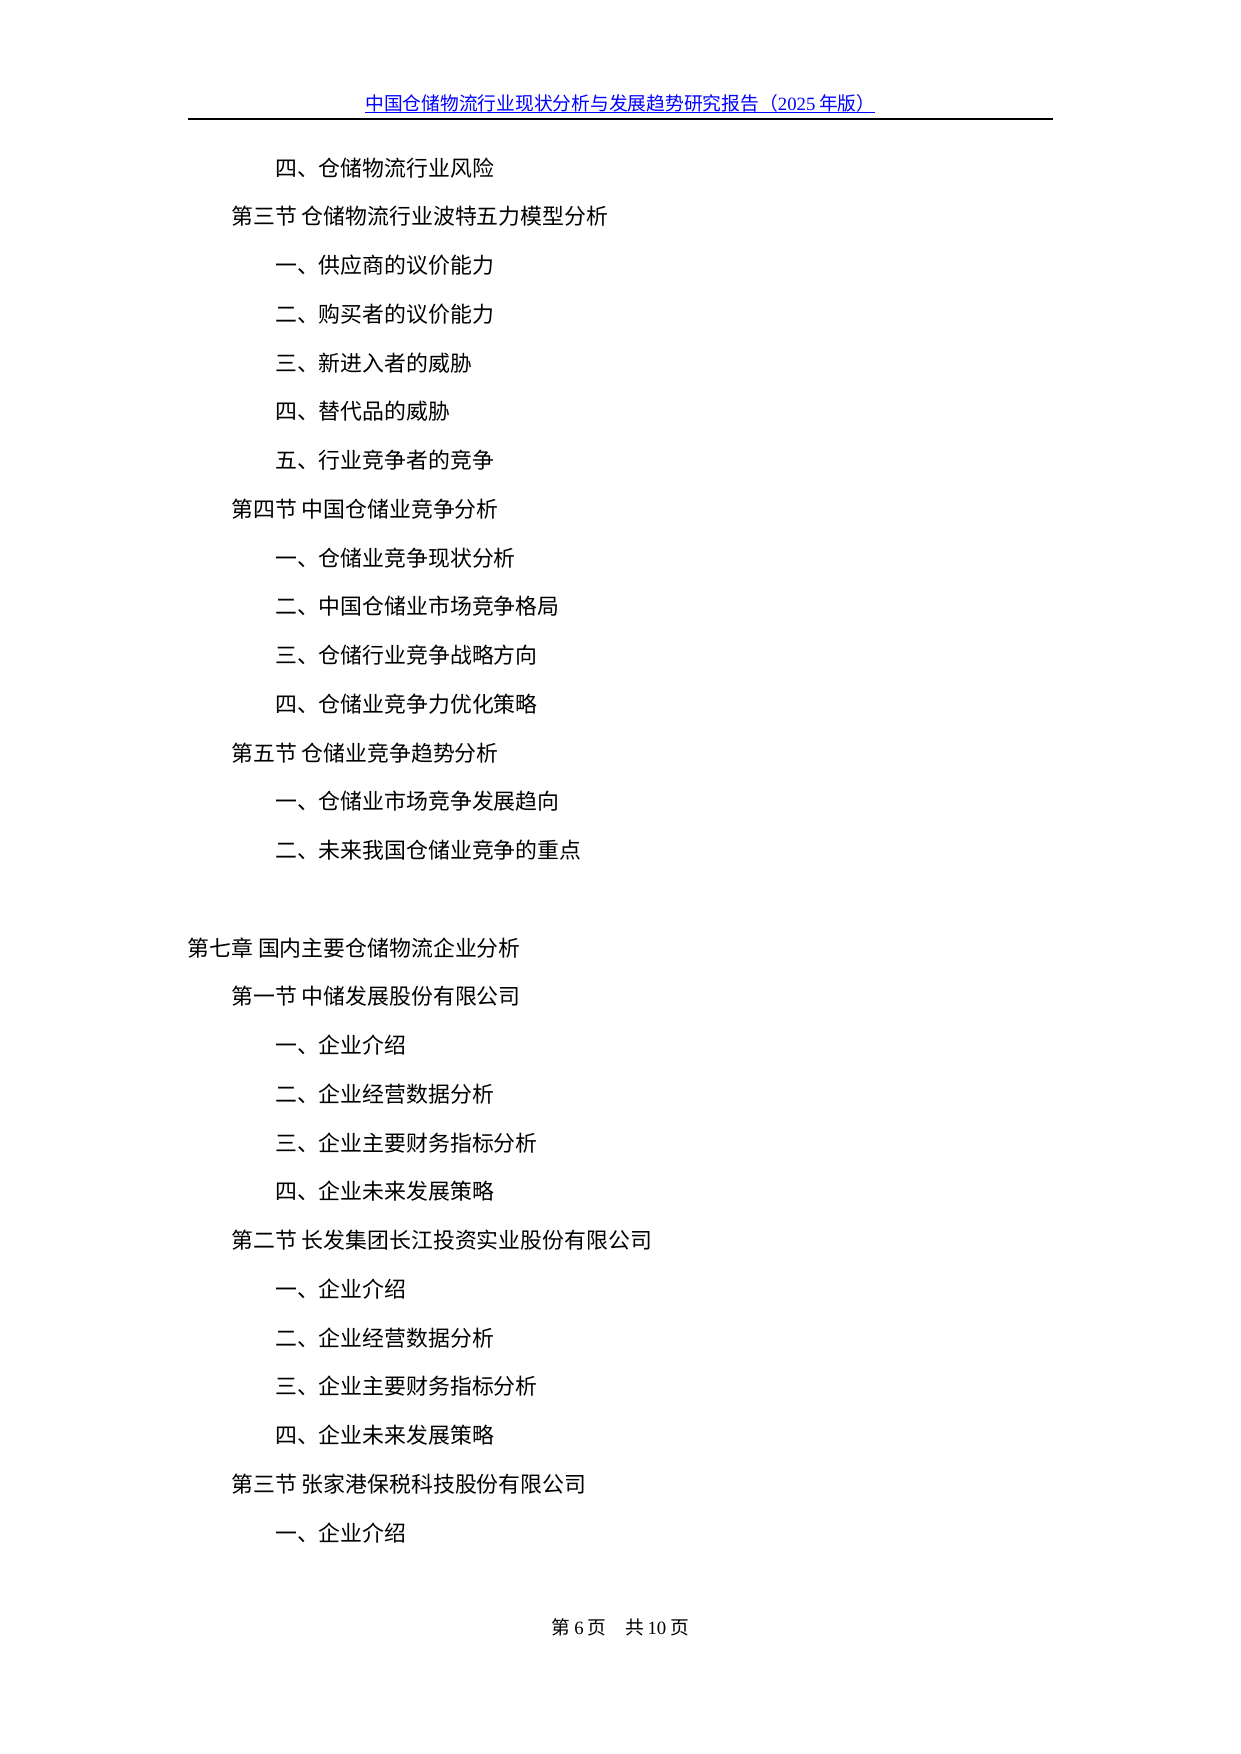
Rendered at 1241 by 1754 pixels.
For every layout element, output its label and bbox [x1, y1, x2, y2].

text [187, 150, 1053, 1548]
